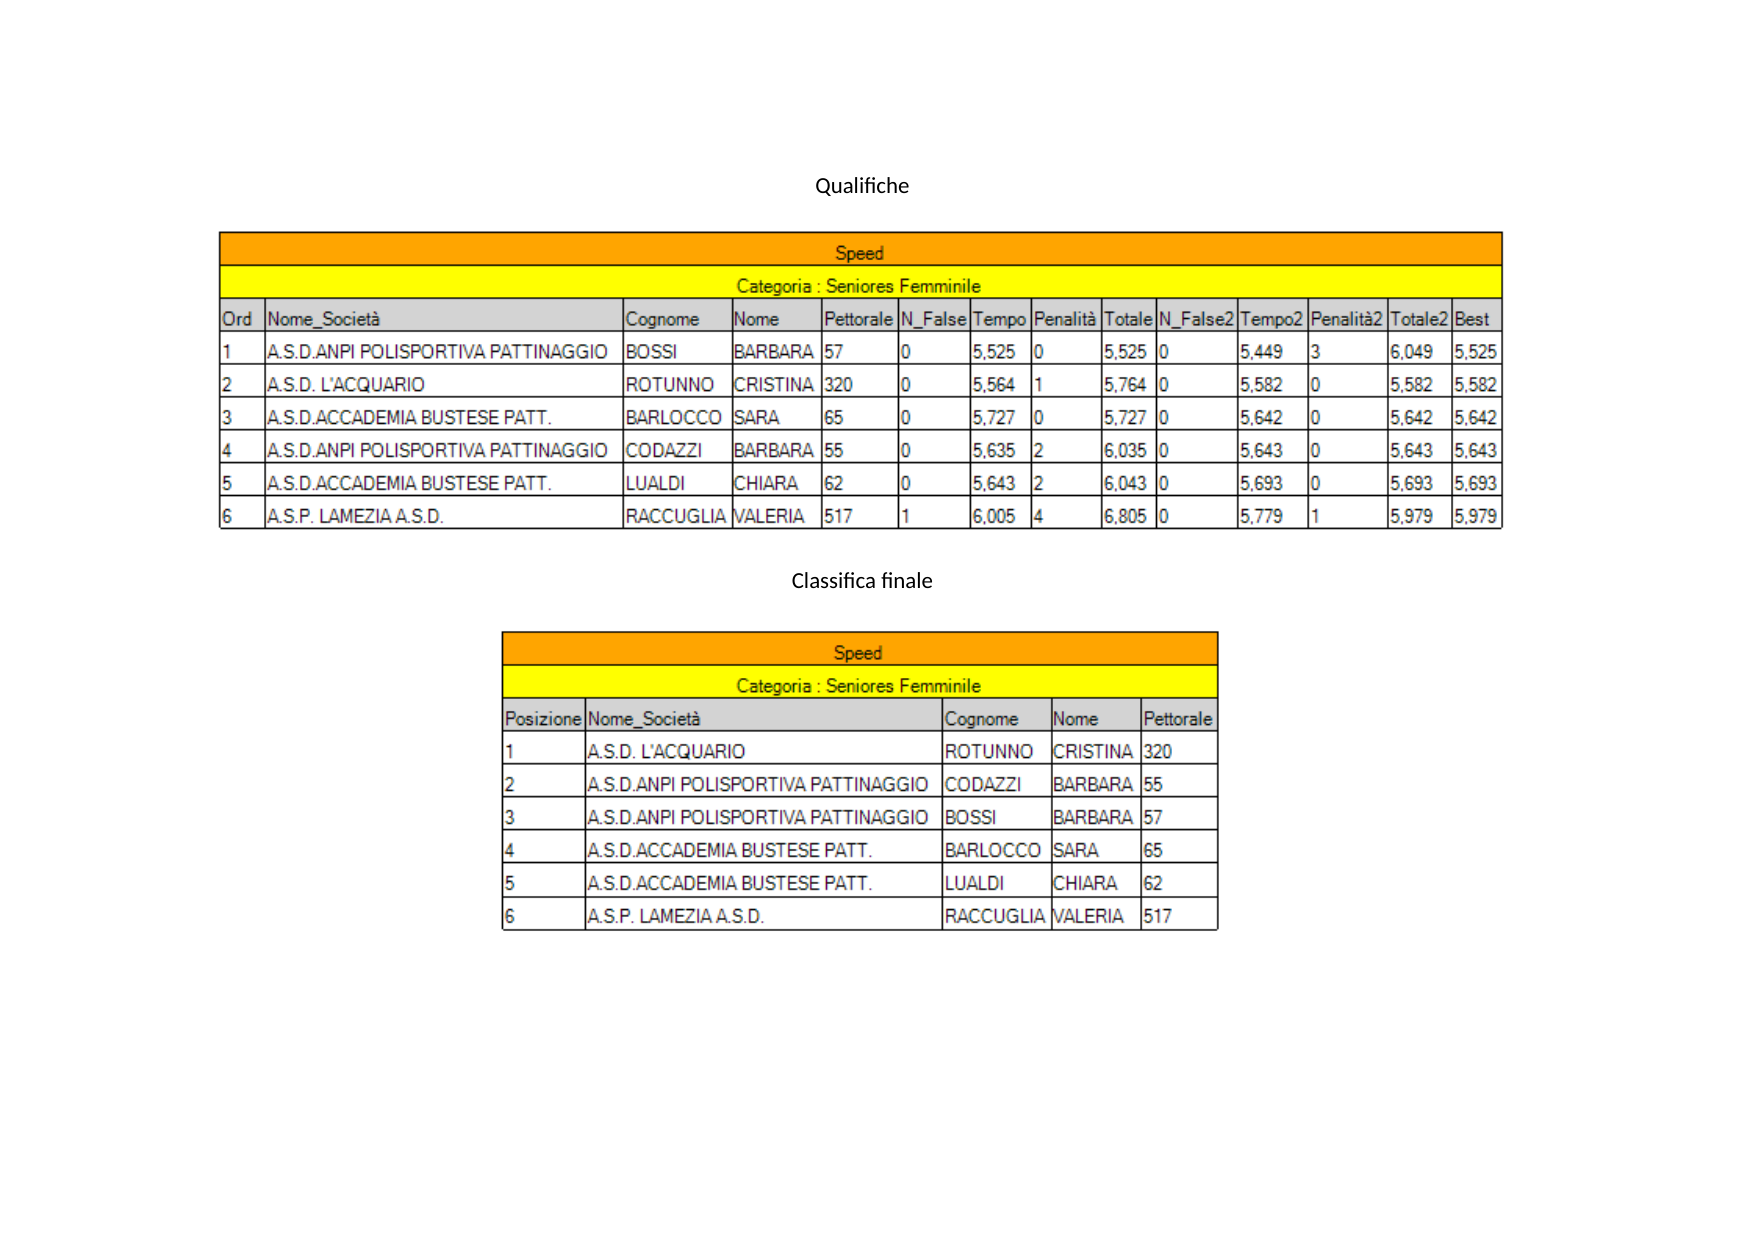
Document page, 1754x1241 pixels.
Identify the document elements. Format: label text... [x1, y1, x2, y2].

text Classifica finale [118, 566, 1606, 594]
picture [492, 619, 1233, 942]
picture [213, 224, 1511, 542]
text Qualifiche [118, 171, 1606, 199]
